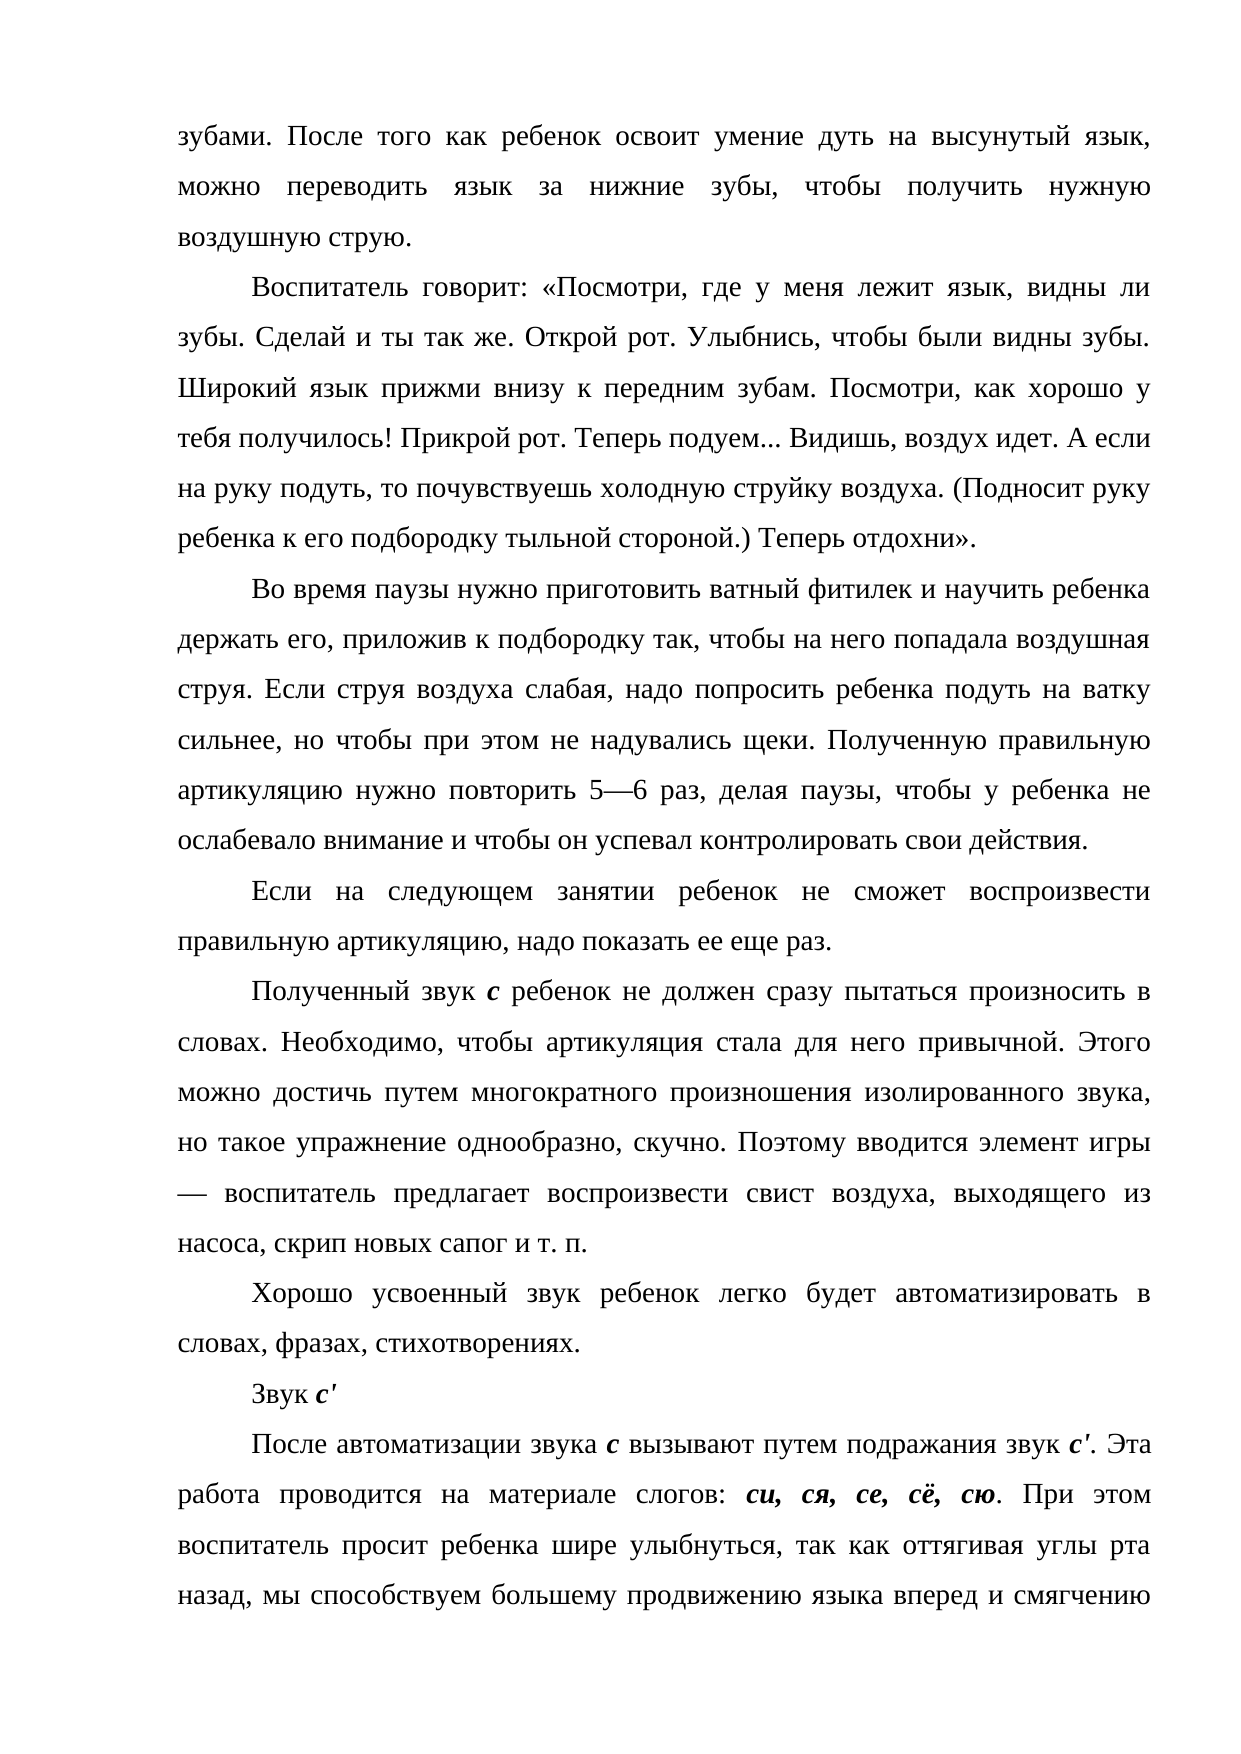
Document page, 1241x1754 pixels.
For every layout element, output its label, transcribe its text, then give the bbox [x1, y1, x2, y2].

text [177, 118, 1152, 252]
text Во время паузы нужно приготовить ватный фитилек и научить ребенка держать его, приложив к подбородку так, чтобы на него попадала воздушная струя. Если струя воздуха слабая, надо попросить ребенка подуть на ватку сильнее, но чтобы при этом не надувались щеки. Полученную правильную артикуляцию нужно повторить 5—6 раз, делая паузы, чтобы у ребенка не ослабевало внимание и чтобы он успевал контролировать свои действия. [177, 571, 1152, 856]
text Если на следующем занятии ребенок не сможет воспроизвести правильную артикуляцию, надо показать ее еще раз. [177, 873, 1152, 957]
text Воспитатель говорит: «Посмотри, где у меня лежит язык, видны ли зубы. Сделай и ты так же. Открой рот. Улыбнись, чтобы были видны зубы. Широкий язык прижми внизу к передним зубам. Посмотри, как хорошо у тебя получилось! Прикрой рот. Теперь подуем... Видишь, воздух идет. А если на руку подуть, то почувствуешь холодную струйку воздуха. (Подносит руку ребенка к его подбородку тыльной стороной.) Теперь отдохни». [177, 269, 1152, 554]
text Хорошо усвоенный звук ребенок легко будет автоматизировать в словах, фразах, стихотворениях. [177, 1275, 1152, 1359]
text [177, 1426, 1152, 1611]
text Полученный звук с ребенок не должен сразу пытаться произносить в словах. Необходимо, чтобы артикуляция стала для него привычной. Этого можно достичь путем многократного произношения изолированного звука, но такое упражнение однообразно, скучно. Поэтому вводится элемент игры — воспитатель предлагает воспроизвести свист воздуха, выходящего из насоса, скрип новых сапог и т. п. [177, 973, 1152, 1258]
text Звук с' [177, 1376, 1152, 1409]
